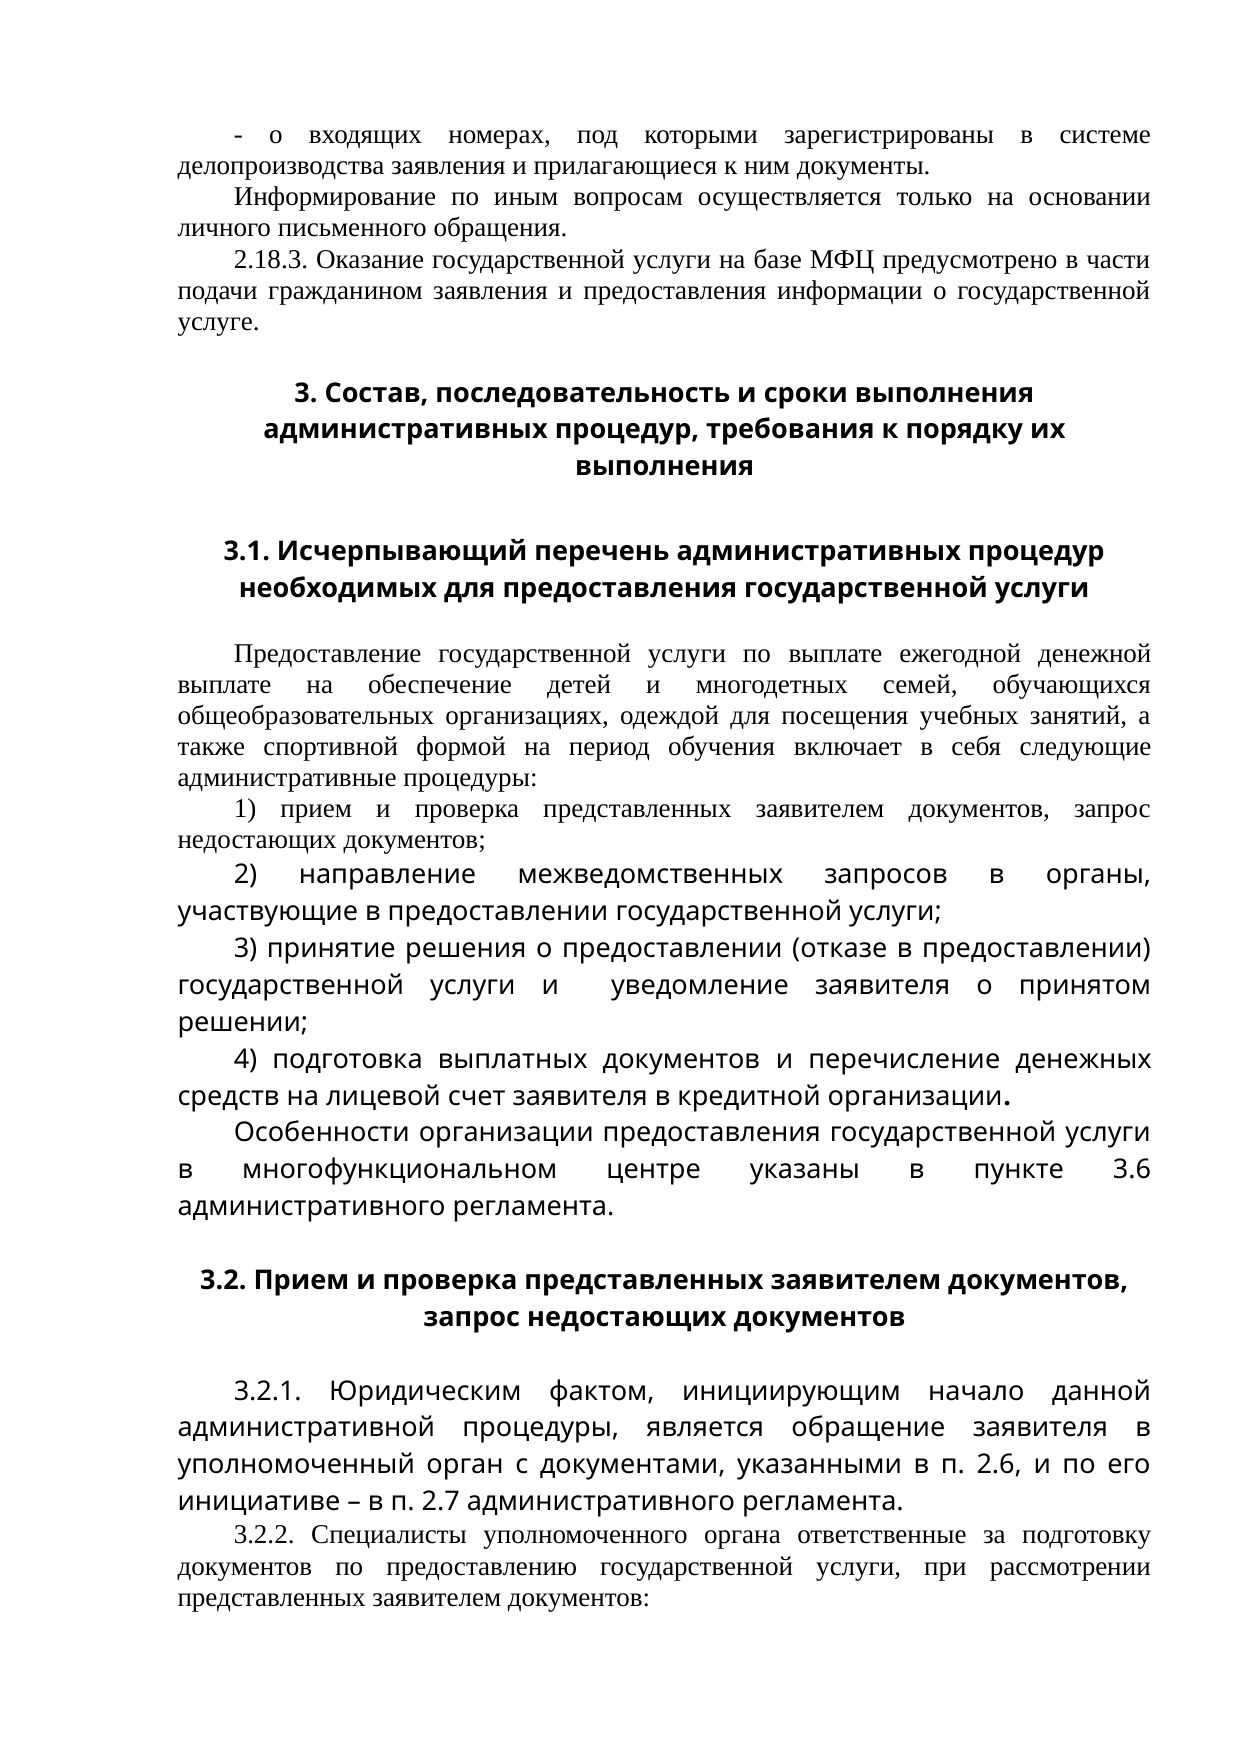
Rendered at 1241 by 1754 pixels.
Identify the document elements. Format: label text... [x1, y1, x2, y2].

text 3.2.2. Специалисты уполномоченного органа ответственные за подготовку документов по предоставлению государственной услуги, при рассмотрении представленных заявителем документов: [177, 1518, 1152, 1612]
text 3.1. Исчерпывающий перечень административных процедур необходимых для предоставления государственной услуги [177, 532, 1151, 606]
text 2.18.3. Оказание государственной услуги на базе МФЦ предусмотрено в части подачи гражданином заявления и предоставления информации о государственной услуге. [177, 243, 1152, 336]
text 1) прием и проверка представленных заявителем документов, запрос недостающих документов; [177, 792, 1152, 855]
text Предоставление государственной услуги по выплате ежегодной денежной выплате на обеспечение детей и многодетных семей, обучающихся общеобразовательных организациях, одеждой для посещения учебных занятий, а также спортивной формой на период обучения включает в себя следующие административные процедуры: [177, 637, 1152, 792]
text 3) принятие решения о предоставлении (отказе в предоставлении) государственной услуги и уведомление заявителя о принятом решении; [177, 928, 1152, 1039]
text 4) подготовка выплатных документов и перечисление денежных средств на лицевой счет заявителя в кредитной организации. [177, 1039, 1152, 1113]
text запрос недостающих документов [177, 1297, 1152, 1334]
text 3. Состав, последовательность и сроки выполнения административных процедур, требования к порядку их выполнения [177, 373, 1152, 484]
text Особенности организации предоставления государственной услуги в многофункциональном центре указаны в пункте 3.6 административного регламента. [177, 1113, 1152, 1223]
text 2) направление межведомственных запросов в органы, участвующие в предоставлении государственной услуги; [177, 855, 1152, 928]
text 3.2.1. Юридическим фактом, инициирующим начало данной административной процедуры, является обращение заявителя в уполномоченный орган с документами, указанными в п. 2.6, и по его инициативе – в п. 2.7 административного регламента. [177, 1371, 1152, 1518]
text 3.2. Прием и проверка представленных заявителем документов, [177, 1260, 1152, 1297]
text Информирование по иным вопросам осуществляется только на основании личного письменного обращения. [177, 180, 1152, 243]
text - о входящих номерах, под которыми зарегистрированы в системе делопроизводства заявления и прилагающиеся к ним документы. [177, 118, 1152, 180]
